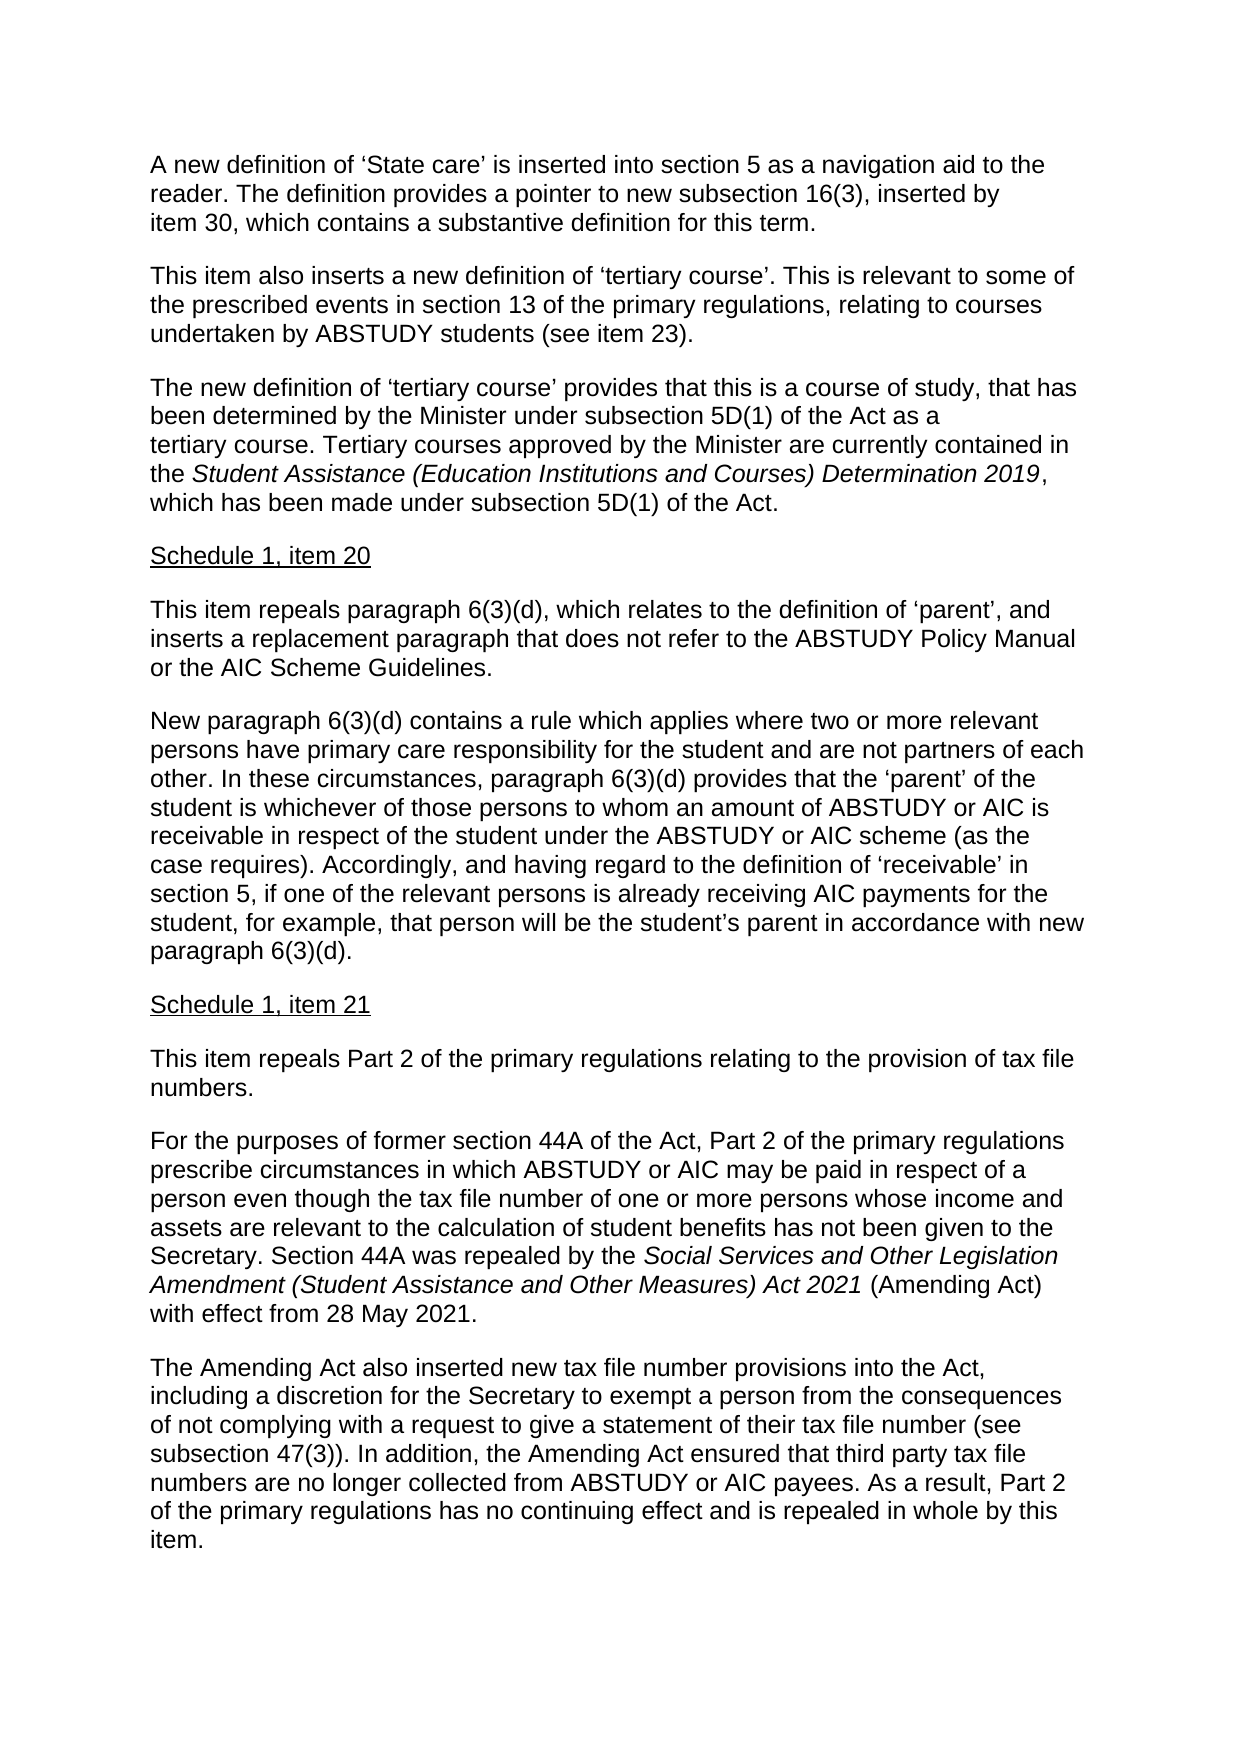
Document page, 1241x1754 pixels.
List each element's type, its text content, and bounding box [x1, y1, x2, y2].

text New paragraph 6(3)(d) contains a rule which applies where two or more relevant persons have primary care responsibility for the student and are not partners of each other. In these circumstances, paragraph 6(3)(d) provides that the ‘parent’ of the student is whichever of those persons to whom an amount of ABSTUDY or AIC is receivable in respect of the student under the ABSTUDY or AIC scheme (as the case requires). Accordingly, and having regard to the definition of ‘receivable’ in section 5, if one of the relevant persons is already receiving AIC payments for the student, for example, that person will be the student’s parent in accordance with new paragraph 6(3)(d). [150, 706, 1090, 965]
text This item repeals paragraph 6(3)(d), which relates to the definition of ‘parent’, and inserts a replacement paragraph that does not refer to the ABSTUDY Policy Manual or the AIC Scheme Guidelines. [150, 595, 1090, 681]
text The new definition of ‘tertiary course’ provides that this is a course of study, that has been determined by the Minister under subsection 5D(1) of the Act as a tertiary course. Tertiary courses approved by the Minister are currently contained in the Student Assistance (Education Institutions and Courses) Determination 2019, which has been made under subsection 5D(1) of the Act. [150, 372, 1090, 516]
text For the purposes of former section 44A of the Act, Part 2 of the primary regulations prescribe circumstances in which ABSTUDY or AIC may be paid in respect of a person even though the tax file number of one or more persons whose income and assets are relevant to the calculation of student benefits has not been given to the Secretary. Section 44A was repealed by the Social Services and Other Legislation Amendment (Student Assistance and Other Measures) Act 2021 (Amending Act) with effect from 28 May 2021. [150, 1126, 1090, 1327]
text A new definition of ‘State care’ is inserted into section 5 as a navigation aid to the reader. The definition provides a pointer to new subsection 16(3), inserted by item 30, which contains a substantive definition for this term. [150, 150, 1090, 236]
text Schedule 1, item 20 [150, 541, 1090, 570]
text The Amending Act also inserted new tax file number provisions into the Act, including a discretion for the Secretary to exempt a person from the consequences of not complying with a request to give a statement of their tax file number (see subsection 47(3)). In addition, the Amending Act ensured that third party tax file numbers are no longer collected from ABSTUDY or AIC payees. As a result, Part 2 of the primary regulations has no continuing effect and is repealed in whole by this item. [150, 1352, 1090, 1554]
text This item repeals Part 2 of the primary regulations relating to the provision of tax file numbers. [150, 1044, 1090, 1101]
text This item also inserts a new definition of ‘tertiary course’. This is relevant to some of the prescribed events in section 13 of the primary regulations, relating to courses undertaken by ABSTUDY students (see item 23). [150, 261, 1090, 347]
text Schedule 1, item 21 [150, 990, 1090, 1019]
